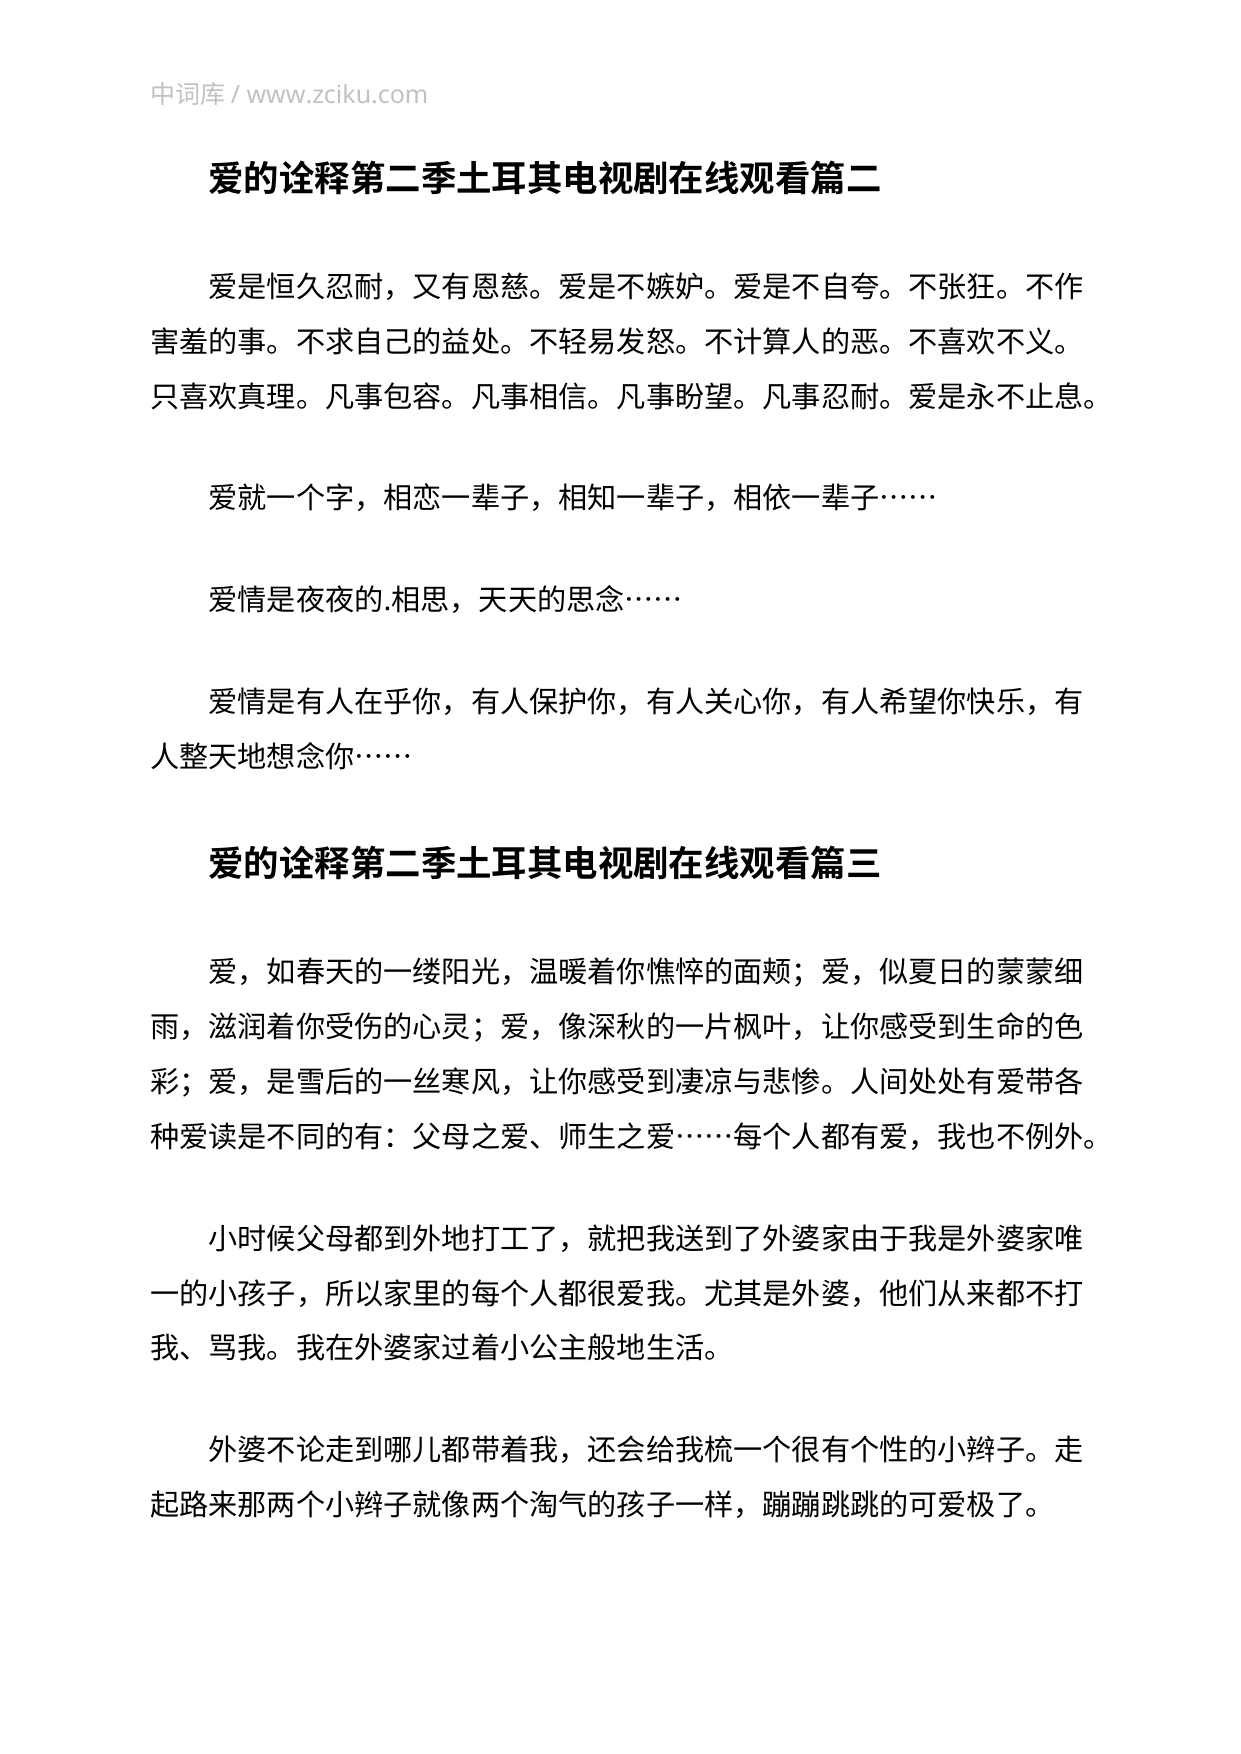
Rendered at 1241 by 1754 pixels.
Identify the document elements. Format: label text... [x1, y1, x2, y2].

text 爱情是有人在乎你，有人保护你，有人关心你，有人希望你快乐，有人整天地想念你…… [150, 679, 1090, 776]
text 外婆不论走到哪儿都带着我，还会给我梳一个很有个性的小辫子。走起路来那两个小辫子就像两个淘气的孩子一样，蹦蹦跳跳的可爱极了。 [150, 1427, 1090, 1524]
text 爱，如春天的一缕阳光，温暖着你憔悴的面颊；爱，似夏日的蒙蒙细雨，滋润着你受伤的心灵；爱，像深秋的一片枫叶，让你感受到生命的色彩；爱，是雪后的一丝寒风，让你感受到凄凉与悲惨。人间处处有爱带各种爱读是不同的有：父母之爱、师生之爱……每个人都有爱，我也不例外。 [150, 949, 1090, 1156]
text 爱的诠释第二季土耳其电视剧在线观看篇三 [150, 835, 1090, 887]
text 爱就一个字，相恋一辈子，相知一辈子，相依一辈子…… [150, 475, 1090, 517]
text 小时候父母都到外地打工了，就把我送到了外婆家由于我是外婆家唯一的小孩子，所以家里的每个人都很爱我。尤其是外婆，他们从来都不打我、骂我。我在外婆家过着小公主般地生活。 [150, 1215, 1090, 1367]
text 爱的诠释第二季土耳其电视剧在线观看篇二 [150, 150, 1090, 201]
text 爱情是夜夜的.相思，天天的思念…… [150, 577, 1090, 619]
text 爱是恒久忍耐，又有恩慈。爱是不嫉妒。爱是不自夸。不张狂。不作害羞的事。不求自己的益处。不轻易发怒。不计算人的恶。不喜欢不义。只喜欢真理。凡事包容。凡事相信。凡事盼望。凡事忍耐。爱是永不止息。 [150, 263, 1090, 416]
